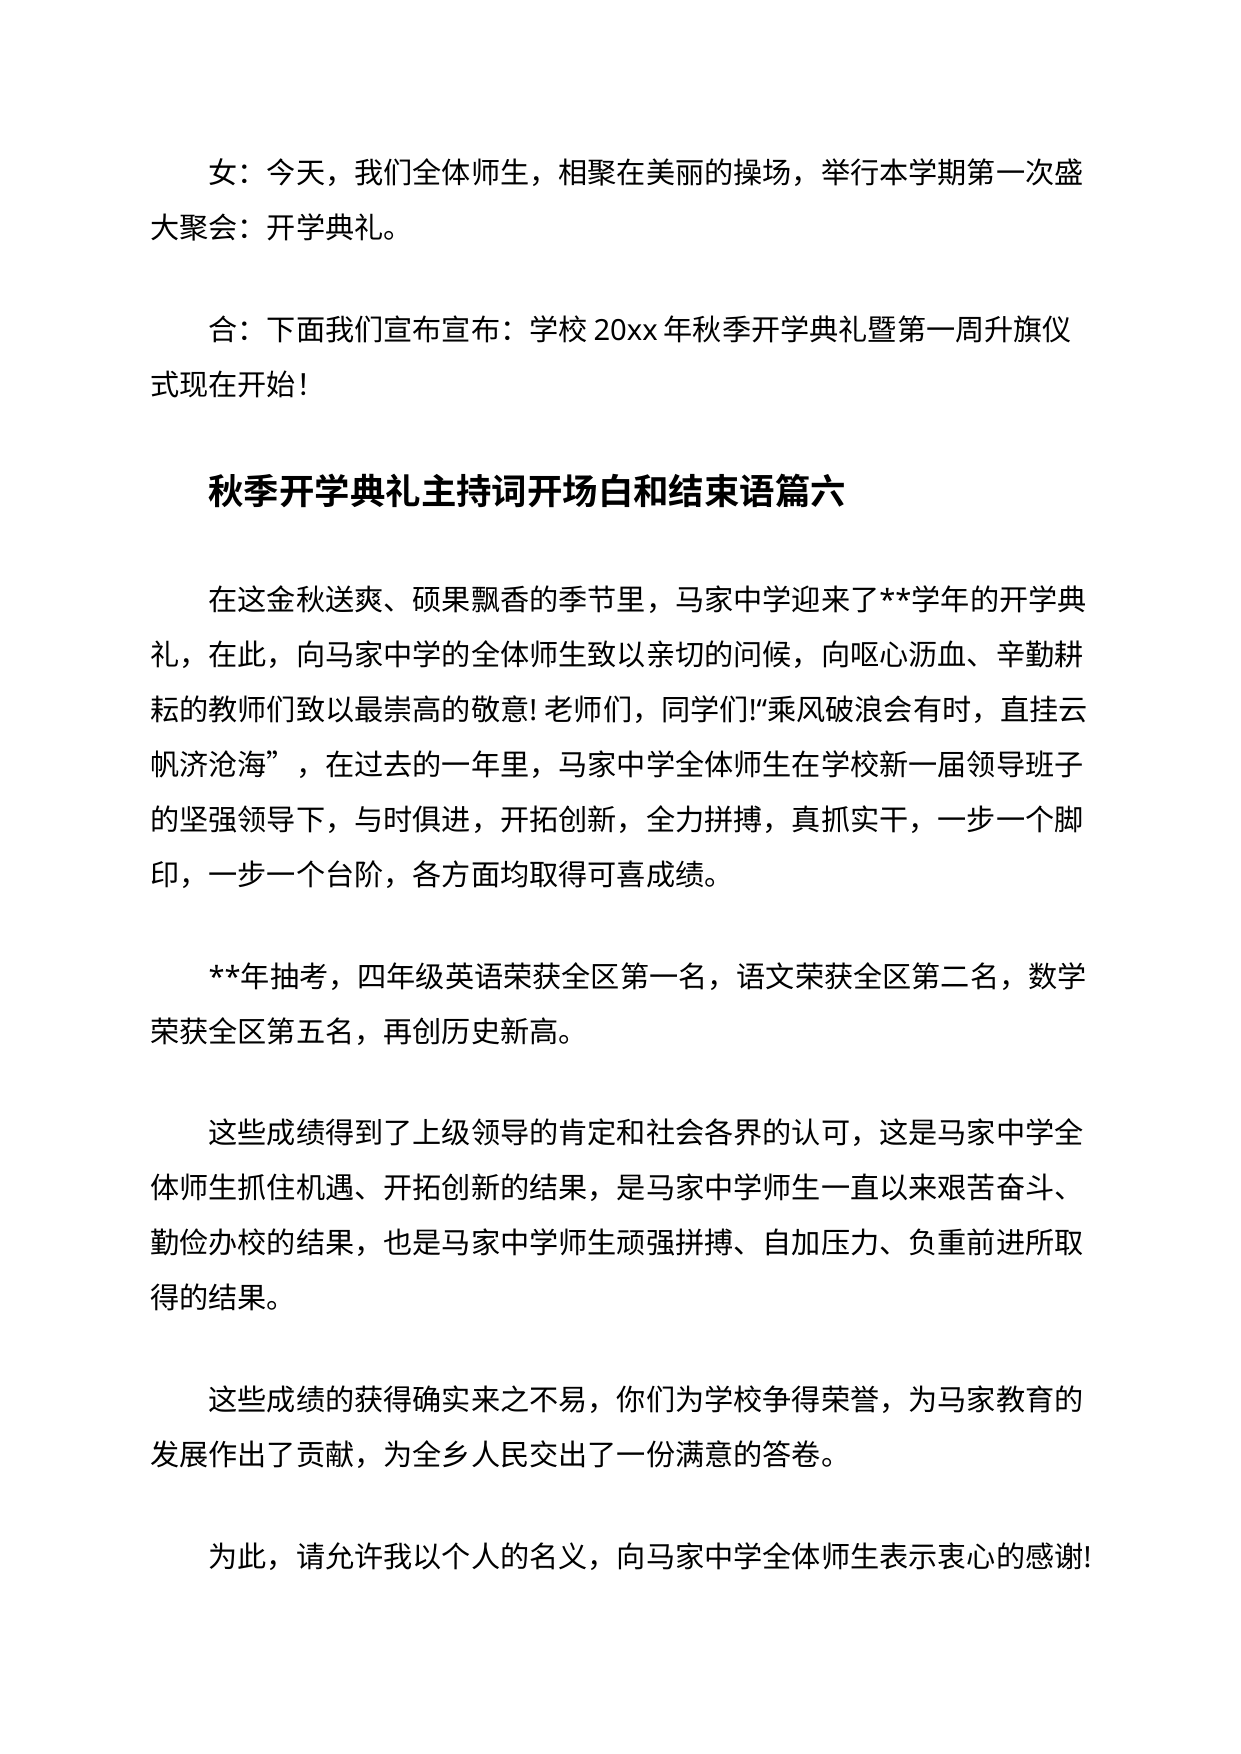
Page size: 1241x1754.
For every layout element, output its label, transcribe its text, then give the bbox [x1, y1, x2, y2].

text 女：今天，我们全体师生，相聚在美丽的操场，举行本学期第一次盛大聚会：开学典礼。 [150, 150, 1090, 247]
text 在这金秋送爽、硕果飘香的季节里，马家中学迎来了**学年的开学典礼，在此，向马家中学的全体师生致以亲切的问候，向呕心沥血、辛勤耕耘的教师们致以最崇高的敬意! 老师们，同学们!“乘风破浪会有时，直挂云帆济沧海”，在过去的一年里，马家中学全体师生在学校新一届领导班子的坚强领导下，与时俱进，开拓创新，全力拼搏，真抓实干，一步一个脚印，一步一个台阶，各方面均取得可喜成绩。 [150, 577, 1090, 894]
text **年抽考，四年级英语荣获全区第一名，语文荣获全区第二名，数学荣获全区第五名，再创历史新高。 [150, 953, 1090, 1051]
text 秋季开学典礼主持词开场白和结束语篇六 [150, 463, 1090, 515]
text 这些成绩得到了上级领导的肯定和社会各界的认可，这是马家中学全体师生抓住机遇、开拓创新的结果，是马家中学师生一直以来艰苦奋斗、勤俭办校的结果，也是马家中学师生顽强拼搏、自加压力、负重前进所取得的结果。 [150, 1110, 1090, 1317]
text 这些成绩的获得确实来之不易，你们为学校争得荣誉，为马家教育的发展作出了贡献，为全乡人民交出了一份满意的答卷。 [150, 1377, 1090, 1474]
text 合：下面我们宣布宣布：学校20xx年秋季开学典礼暨第一周升旗仪式现在开始！ [150, 307, 1090, 404]
text 为此，请允许我以个人的名义，向马家中学全体师生表示衷心的感谢! [150, 1533, 1090, 1576]
